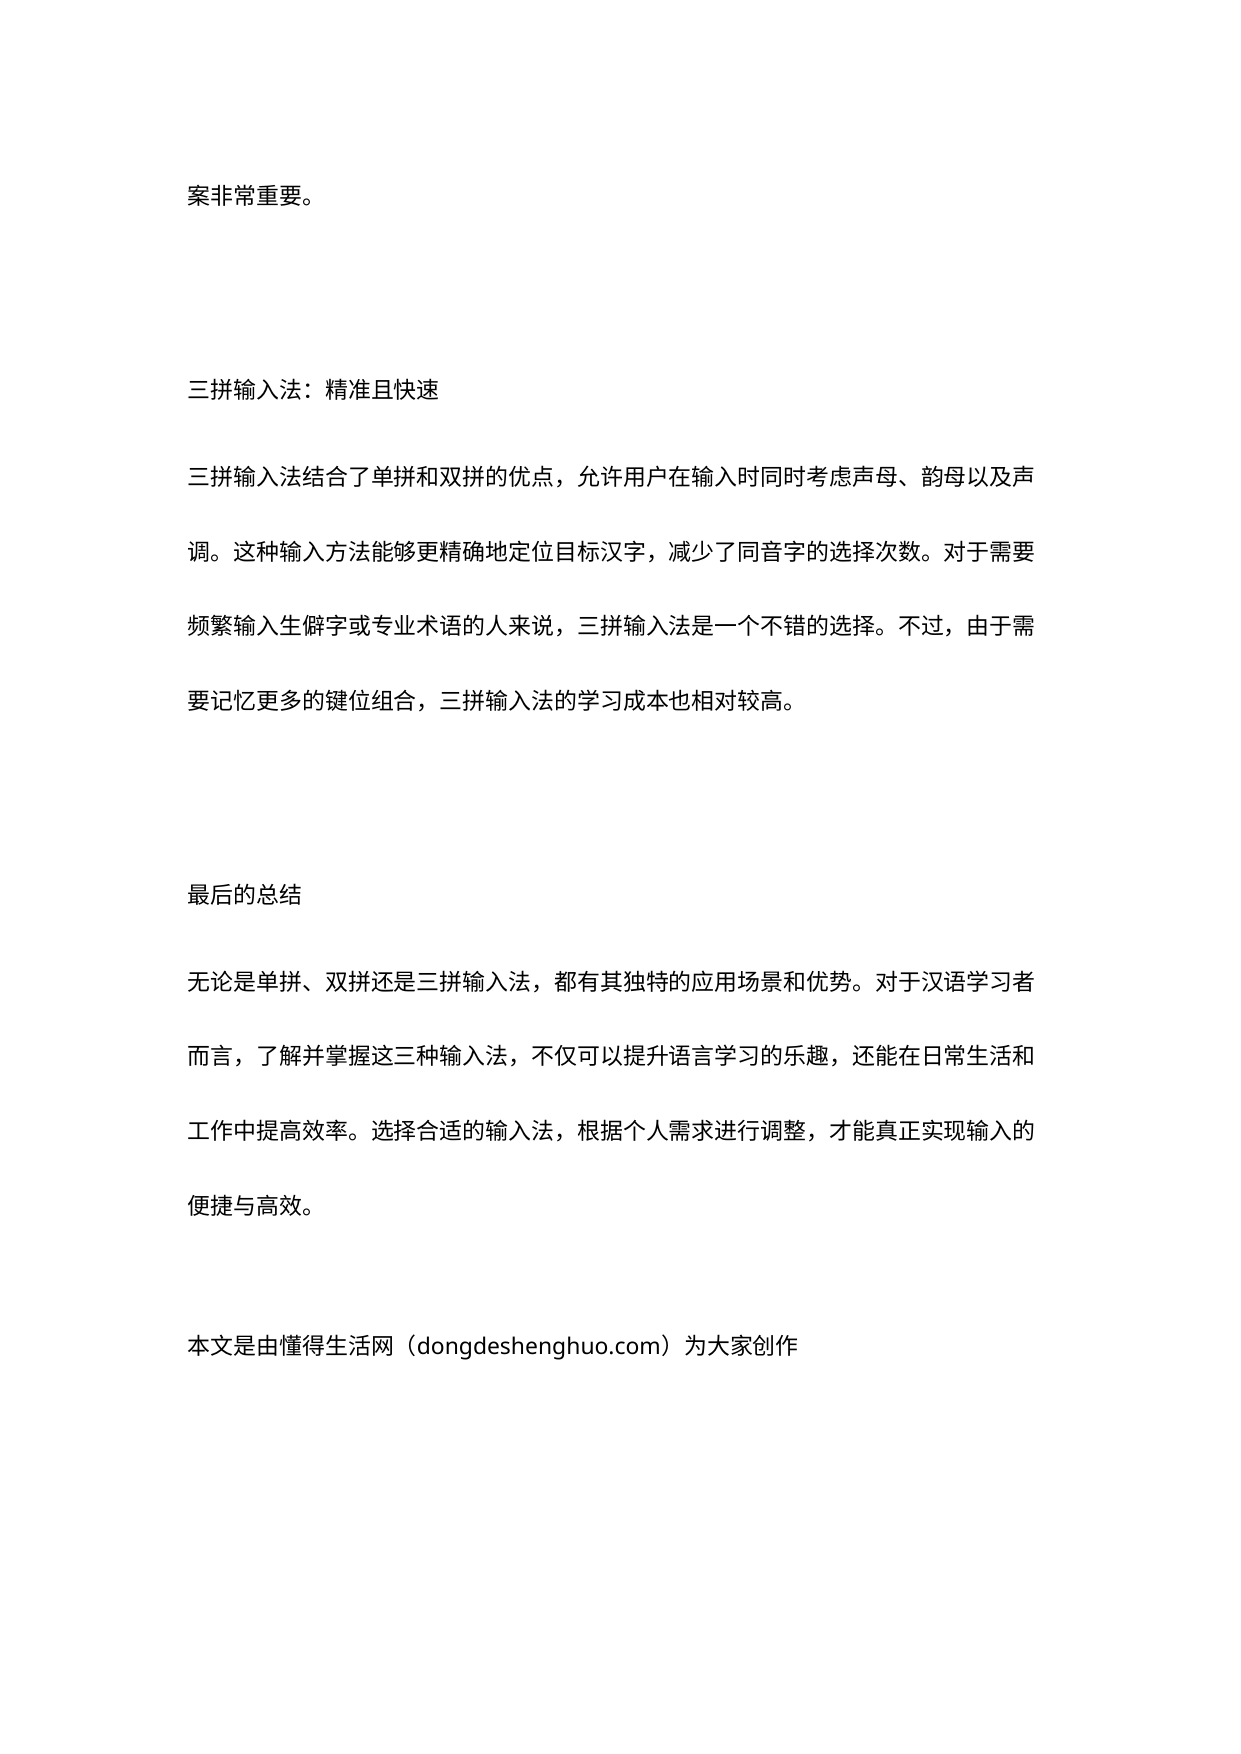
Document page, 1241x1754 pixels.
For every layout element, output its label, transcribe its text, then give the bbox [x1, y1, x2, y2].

text 三拼输入法结合了单拼和双拼的优点，允许用户在输入时同时考虑声母、韵母以及声调。这种输入方法能够更精确地定位目标汉字，减少了同音字的选择次数。对于需要频繁输入生僻字或专业术语的人来说，三拼输入法是一个不错的选择。不过，由于需要记忆更多的键位组合，三拼输入法的学习成本也相对较高。 [187, 443, 1053, 732]
text 最后的总结 [187, 861, 1053, 926]
text 三拼输入法：精准且快速 [187, 356, 1053, 421]
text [187, 162, 1053, 227]
text 本文是由懂得生活网（dongdeshenghuo.com）为大家创作 [187, 1312, 1053, 1377]
text 无论是单拼、双拼还是三拼输入法，都有其独特的应用场景和优势。对于汉语学习者而言，了解并掌握这三种输入法，不仅可以提升语言学习的乐趣，还能在日常生活和工作中提高效率。选择合适的输入法，根据个人需求进行调整，才能真正实现输入的便捷与高效。 [187, 948, 1053, 1237]
